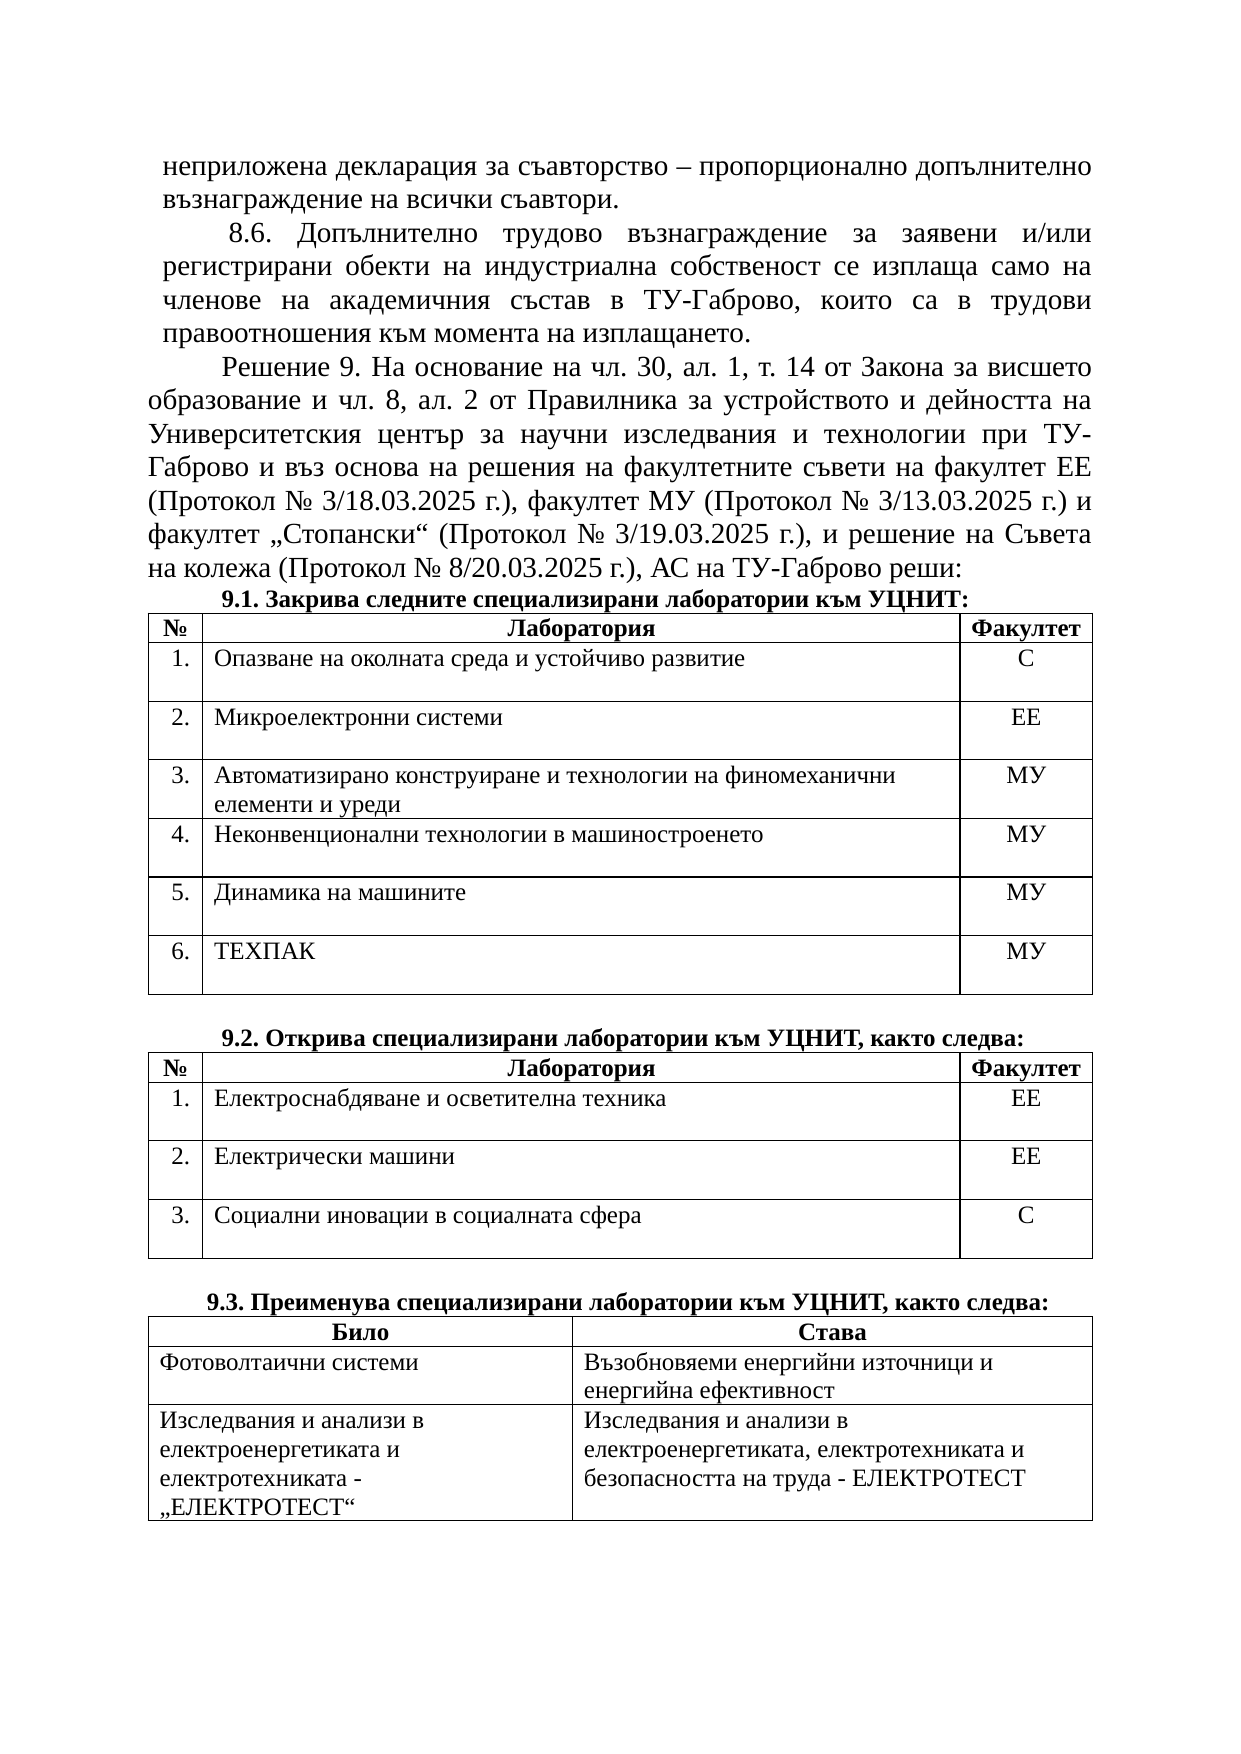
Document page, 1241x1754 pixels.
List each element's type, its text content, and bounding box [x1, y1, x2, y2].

table_header Факултет [961, 614, 1092, 642]
table_header Било [149, 1317, 572, 1346]
table_cell МУ [961, 819, 1092, 876]
table_cell Електрически машини [203, 1141, 959, 1199]
table_cell МУ [961, 760, 1092, 818]
table_cell Опазване на околната среда и устойчиво развитие [203, 643, 959, 701]
table_cell Социални иновации в социалната сфера [203, 1200, 959, 1257]
text 9.2. Открива специализирани лаборатории към УЦНИТ, както следва: [148, 1023, 1093, 1052]
table_cell [149, 936, 202, 993]
text Решение 9. На основание на чл. 30, ал. 1, т. 14 от Закона за висшето образование и чл. 8, ал. 2 от Правилника за устройството и дейността на Университетския център за научни изследвания и технологии при ТУ-Габрово и въз основа на решения на факултетните съвети на факултет ЕЕ (Протокол № 3/18.03.2025 г.), факултет МУ (Протокол № 3/13.03.2025 г.) и факултет „Стопански“ (Протокол № 3/19.03.2025 г.), и решение на Съвета на колежа (Протокол № 8/20.03.2025 г.), АС на ТУ-Габрово реши: [148, 349, 1093, 584]
table_cell Фотоволтаични системи [149, 1347, 572, 1404]
table_header № [149, 1053, 202, 1082]
table_cell Динамика на машините [203, 878, 959, 935]
table_cell МУ [961, 936, 1092, 993]
text 8.6. Допълнително трудово възнаграждение за заявени и/или регистрирани обекти на индустриална собственост се изплаща само на членове на академичния състав в ТУ-Габрово, които са в трудови правоотношения към момента на изплащането. [162, 215, 1093, 349]
table_header Лаборатория [203, 1053, 959, 1082]
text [162, 148, 1093, 215]
table_cell Микроелектронни системи [203, 702, 959, 759]
table_header Става [573, 1317, 1092, 1346]
table_cell Неконвенционални технологии в машиностроенето [203, 819, 959, 876]
table_cell [149, 878, 202, 935]
table_cell Изследвания и анализи в електроенергетиката и електротехниката - „ЕЛЕКТРОТЕСТ“ [149, 1405, 572, 1520]
table_cell [149, 702, 202, 759]
table_cell ЕЕ [961, 1141, 1092, 1199]
table_cell С [961, 1200, 1092, 1257]
table_cell Електроснабдяване и осветителна техника [203, 1083, 959, 1140]
table_cell [149, 819, 202, 876]
table_cell Автоматизирано конструиране и технологии на финомеханични елементи и уреди [203, 760, 959, 818]
table_header № [149, 614, 202, 642]
table_cell ТЕХПАК [203, 936, 959, 993]
table_header Факултет [961, 1053, 1092, 1082]
table_cell ЕЕ [961, 702, 1092, 759]
table_cell [149, 1200, 202, 1257]
table_cell [149, 643, 202, 701]
table_cell [149, 1083, 202, 1140]
text 9.1. Закрива следните специализирани лаборатории към УЦНИТ: [148, 584, 1093, 612]
table_cell Възобновяеми енергийни източници и енергийна ефективност [573, 1347, 1092, 1404]
text 9.3. Преименува специализирани лаборатории към УЦНИТ, както следва: [148, 1287, 1093, 1316]
table_cell С [961, 643, 1092, 701]
table_cell [149, 1141, 202, 1199]
table_cell Изследвания и анализи в електроенергетиката, електротехниката и безопасността на труда - ЕЛЕКТРОТЕСТ [573, 1405, 1092, 1520]
table_cell ЕЕ [961, 1083, 1092, 1140]
table_cell [149, 760, 202, 818]
table_header Лаборатория [203, 614, 959, 642]
table_cell МУ [961, 878, 1092, 935]
